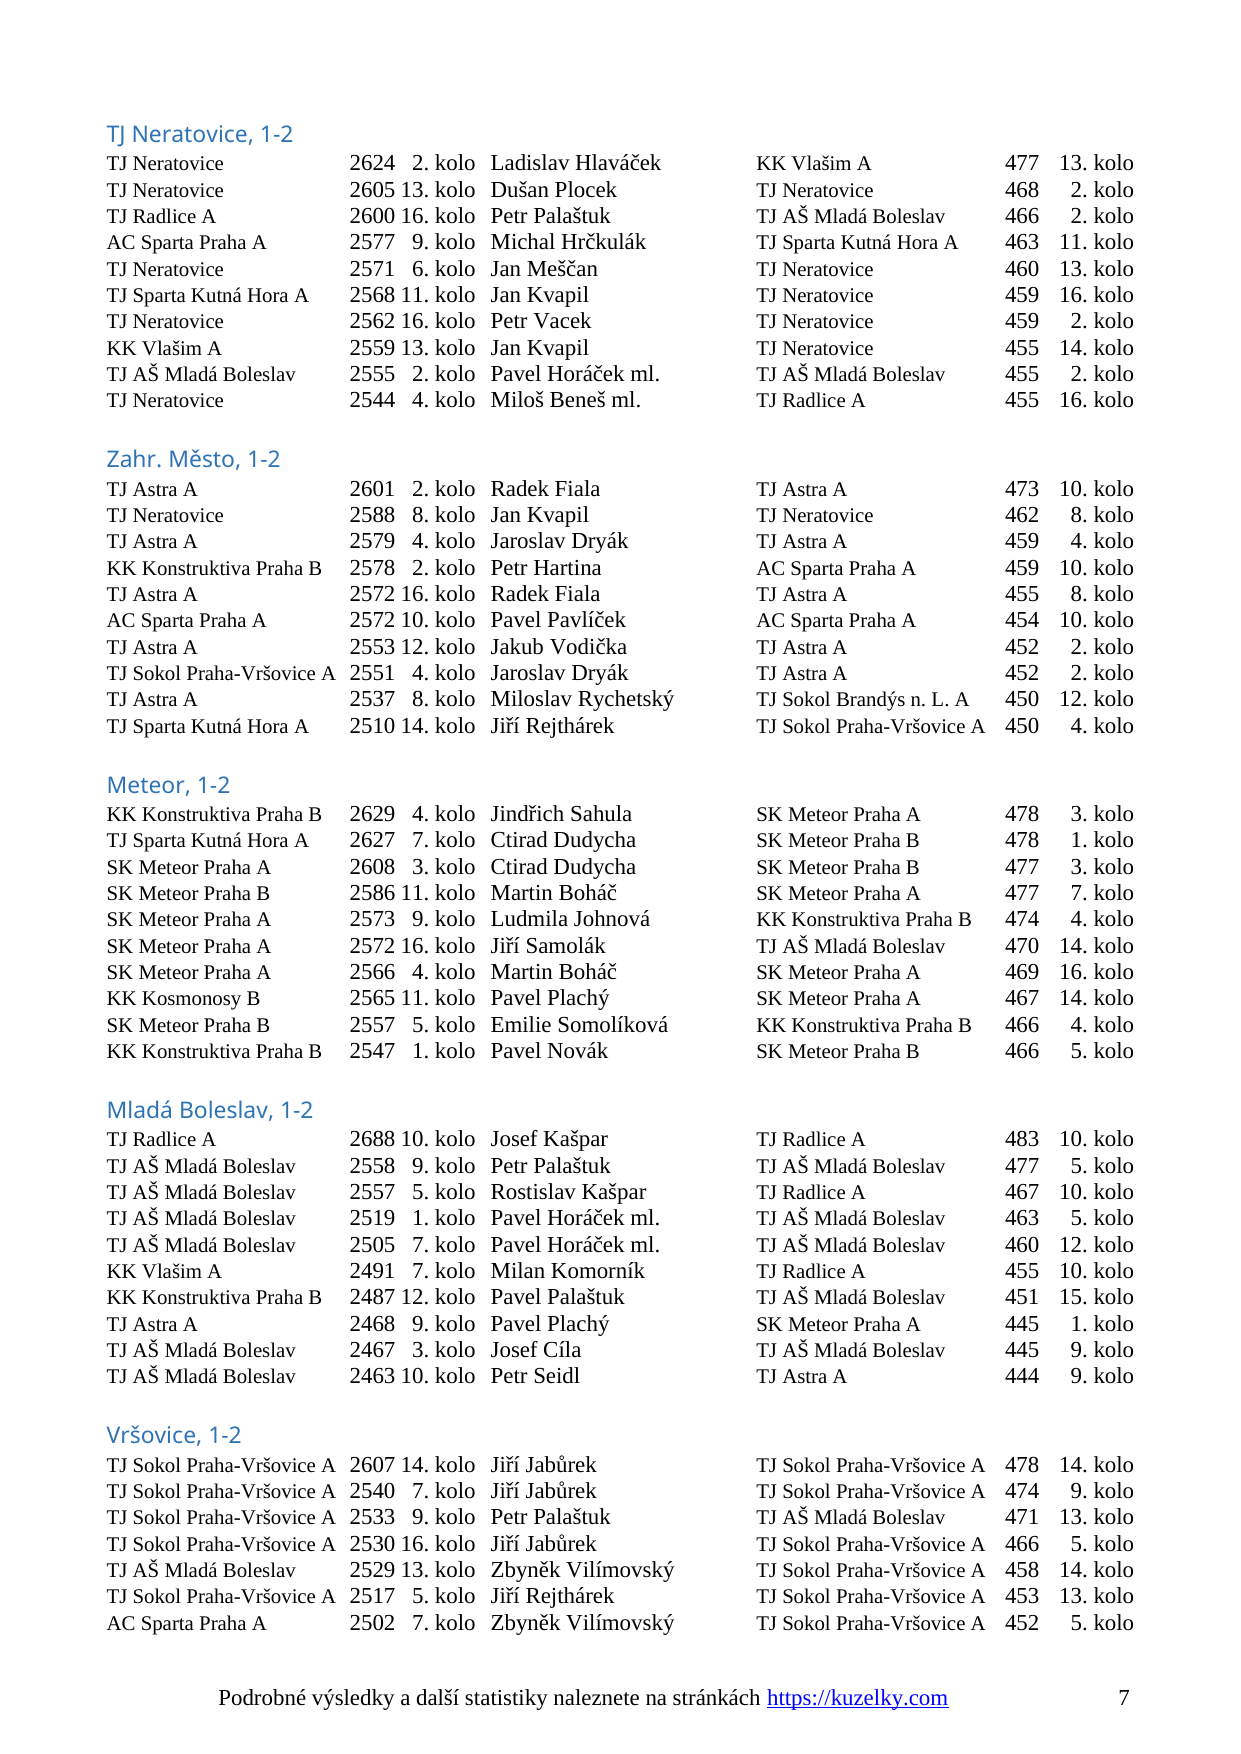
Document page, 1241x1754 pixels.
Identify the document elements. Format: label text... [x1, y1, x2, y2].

text TJ AŠ Mladá Boleslav 2467 3. kolo Josef Cíla TJ AŠ Mladá Boleslav 445 9. kolo [106, 1336, 1134, 1362]
text KK Konstruktiva Praha B 2578 2. kolo Petr Hartina AC Sparta Praha A 459 10. kolo [106, 554, 1134, 580]
text KK Konstruktiva Praha B 2629 4. kolo Jindřich Sahula SK Meteor Praha A 478 3. kolo [106, 800, 1134, 826]
subtitle Meteor, 1-2 [106, 769, 1134, 800]
text TJ AŠ Mladá Boleslav 2519 1. kolo Pavel Horáček ml. TJ AŠ Mladá Boleslav 463 5. kolo [106, 1204, 1134, 1231]
text TJ AŠ Mladá Boleslav 2505 7. kolo Pavel Horáček ml. TJ AŠ Mladá Boleslav 460 12. kolo [106, 1231, 1134, 1257]
text AC Sparta Praha A 2577 9. kolo Michal Hrčkulák TJ Sparta Kutná Hora A 463 11. kolo [106, 228, 1134, 255]
text KK Konstruktiva Praha B 2487 12. kolo Pavel Palaštuk TJ AŠ Mladá Boleslav 451 15. kolo [106, 1283, 1134, 1310]
text TJ Neratovice 2605 13. kolo Dušan Plocek TJ Neratovice 468 2. kolo [106, 176, 1134, 202]
text TJ Neratovice 2562 16. kolo Petr Vacek TJ Neratovice 459 2. kolo [106, 307, 1134, 334]
text SK Meteor Praha B 2586 11. kolo Martin Boháč SK Meteor Praha A 477 7. kolo [106, 879, 1134, 905]
text TJ Sokol Praha-Vršovice A 2551 4. kolo Jaroslav Dryák TJ Astra A 452 2. kolo [106, 659, 1134, 686]
subtitle TJ Neratovice, 1-2 [106, 118, 1134, 149]
text SK Meteor Praha A 2608 3. kolo Ctirad Dudycha SK Meteor Praha B 477 3. kolo [106, 853, 1134, 879]
text KK Vlašim A 2559 13. kolo Jan Kvapil TJ Neratovice 455 14. kolo [106, 334, 1134, 360]
text TJ Sokol Praha-Vršovice A 2533 9. kolo Petr Palaštuk TJ AŠ Mladá Boleslav 471 13. kolo [106, 1503, 1134, 1530]
text TJ Sparta Kutná Hora A 2568 11. kolo Jan Kvapil TJ Neratovice 459 16. kolo [106, 281, 1134, 307]
text TJ AŠ Mladá Boleslav 2529 13. kolo Zbyněk Vilímovský TJ Sokol Praha-Vršovice A 458 14. kolo [106, 1556, 1134, 1582]
text TJ AŠ Mladá Boleslav 2558 9. kolo Petr Palaštuk TJ AŠ Mladá Boleslav 477 5. kolo [106, 1152, 1134, 1178]
text TJ Sparta Kutná Hora A 2510 14. kolo Jiří Rejthárek TJ Sokol Praha-Vršovice A 450 4. kolo [106, 712, 1134, 738]
text TJ Neratovice 2588 8. kolo Jan Kvapil TJ Neratovice 462 8. kolo [106, 501, 1134, 527]
text SK Meteor Praha A 2566 4. kolo Martin Boháč SK Meteor Praha A 469 16. kolo [106, 958, 1134, 984]
text AC Sparta Praha A 2502 7. kolo Zbyněk Vilímovský TJ Sokol Praha-Vršovice A 452 5. kolo [106, 1609, 1134, 1635]
text TJ Astra A 2572 16. kolo Radek Fiala TJ Astra A 455 8. kolo [106, 580, 1134, 606]
text TJ Neratovice 2571 6. kolo Jan Meščan TJ Neratovice 460 13. kolo [106, 255, 1134, 281]
text TJ Neratovice 2624 2. kolo Ladislav Hlaváček KK Vlašim A 477 13. kolo [106, 149, 1134, 176]
text TJ Sokol Praha-Vršovice A 2540 7. kolo Jiří Jabůrek TJ Sokol Praha-Vršovice A 474 9. kolo [106, 1477, 1134, 1503]
text SK Meteor Praha A 2573 9. kolo Ludmila Johnová KK Konstruktiva Praha B 474 4. kolo [106, 905, 1134, 932]
text TJ Sokol Praha-Vršovice A 2607 14. kolo Jiří Jabůrek TJ Sokol Praha-Vršovice A 478 14. kolo [106, 1451, 1134, 1477]
text TJ AŠ Mladá Boleslav 2557 5. kolo Rostislav Kašpar TJ Radlice A 467 10. kolo [106, 1178, 1134, 1204]
subtitle Mladá Boleslav, 1-2 [106, 1094, 1134, 1125]
text TJ Radlice A 2688 10. kolo Josef Kašpar TJ Radlice A 483 10. kolo [106, 1125, 1134, 1152]
subtitle Zahr. Město, 1-2 [106, 443, 1134, 475]
text AC Sparta Praha A 2572 10. kolo Pavel Pavlíček AC Sparta Praha A 454 10. kolo [106, 606, 1134, 633]
text TJ Astra A 2468 9. kolo Pavel Plachý SK Meteor Praha A 445 1. kolo [106, 1310, 1134, 1336]
text TJ Astra A 2579 4. kolo Jaroslav Dryák TJ Astra A 459 4. kolo [106, 527, 1134, 554]
text KK Kosmonosy B 2565 11. kolo Pavel Plachý SK Meteor Praha A 467 14. kolo [106, 984, 1134, 1011]
text TJ Sparta Kutná Hora A 2627 7. kolo Ctirad Dudycha SK Meteor Praha B 478 1. kolo [106, 826, 1134, 853]
text KK Vlašim A 2491 7. kolo Milan Komorník TJ Radlice A 455 10. kolo [106, 1257, 1134, 1283]
text SK Meteor Praha B 2557 5. kolo Emilie Somolíková KK Konstruktiva Praha B 466 4. kolo [106, 1011, 1134, 1037]
text SK Meteor Praha A 2572 16. kolo Jiří Samolák TJ AŠ Mladá Boleslav 470 14. kolo [106, 932, 1134, 958]
text TJ AŠ Mladá Boleslav 2555 2. kolo Pavel Horáček ml. TJ AŠ Mladá Boleslav 455 2. kolo [106, 360, 1134, 387]
text TJ Radlice A 2600 16. kolo Petr Palaštuk TJ AŠ Mladá Boleslav 466 2. kolo [106, 202, 1134, 228]
text TJ Astra A 2553 12. kolo Jakub Vodička TJ Astra A 452 2. kolo [106, 633, 1134, 659]
text TJ Sokol Praha-Vršovice A 2517 5. kolo Jiří Rejthárek TJ Sokol Praha-Vršovice A 453 13. kolo [106, 1582, 1134, 1609]
text TJ Sokol Praha-Vršovice A 2530 16. kolo Jiří Jabůrek TJ Sokol Praha-Vršovice A 466 5. kolo [106, 1530, 1134, 1556]
text TJ Neratovice 2544 4. kolo Miloš Beneš ml. TJ Radlice A 455 16. kolo [106, 387, 1134, 413]
text KK Konstruktiva Praha B 2547 1. kolo Pavel Novák SK Meteor Praha B 466 5. kolo [106, 1037, 1134, 1063]
subtitle Vršovice, 1-2 [106, 1419, 1134, 1451]
text TJ Astra A 2537 8. kolo Miloslav Rychetský TJ Sokol Brandýs n. L. A 450 12. kolo [106, 686, 1134, 712]
text TJ Astra A 2601 2. kolo Radek Fiala TJ Astra A 473 10. kolo [106, 475, 1134, 501]
text TJ AŠ Mladá Boleslav 2463 10. kolo Petr Seidl TJ Astra A 444 9. kolo [106, 1362, 1134, 1389]
